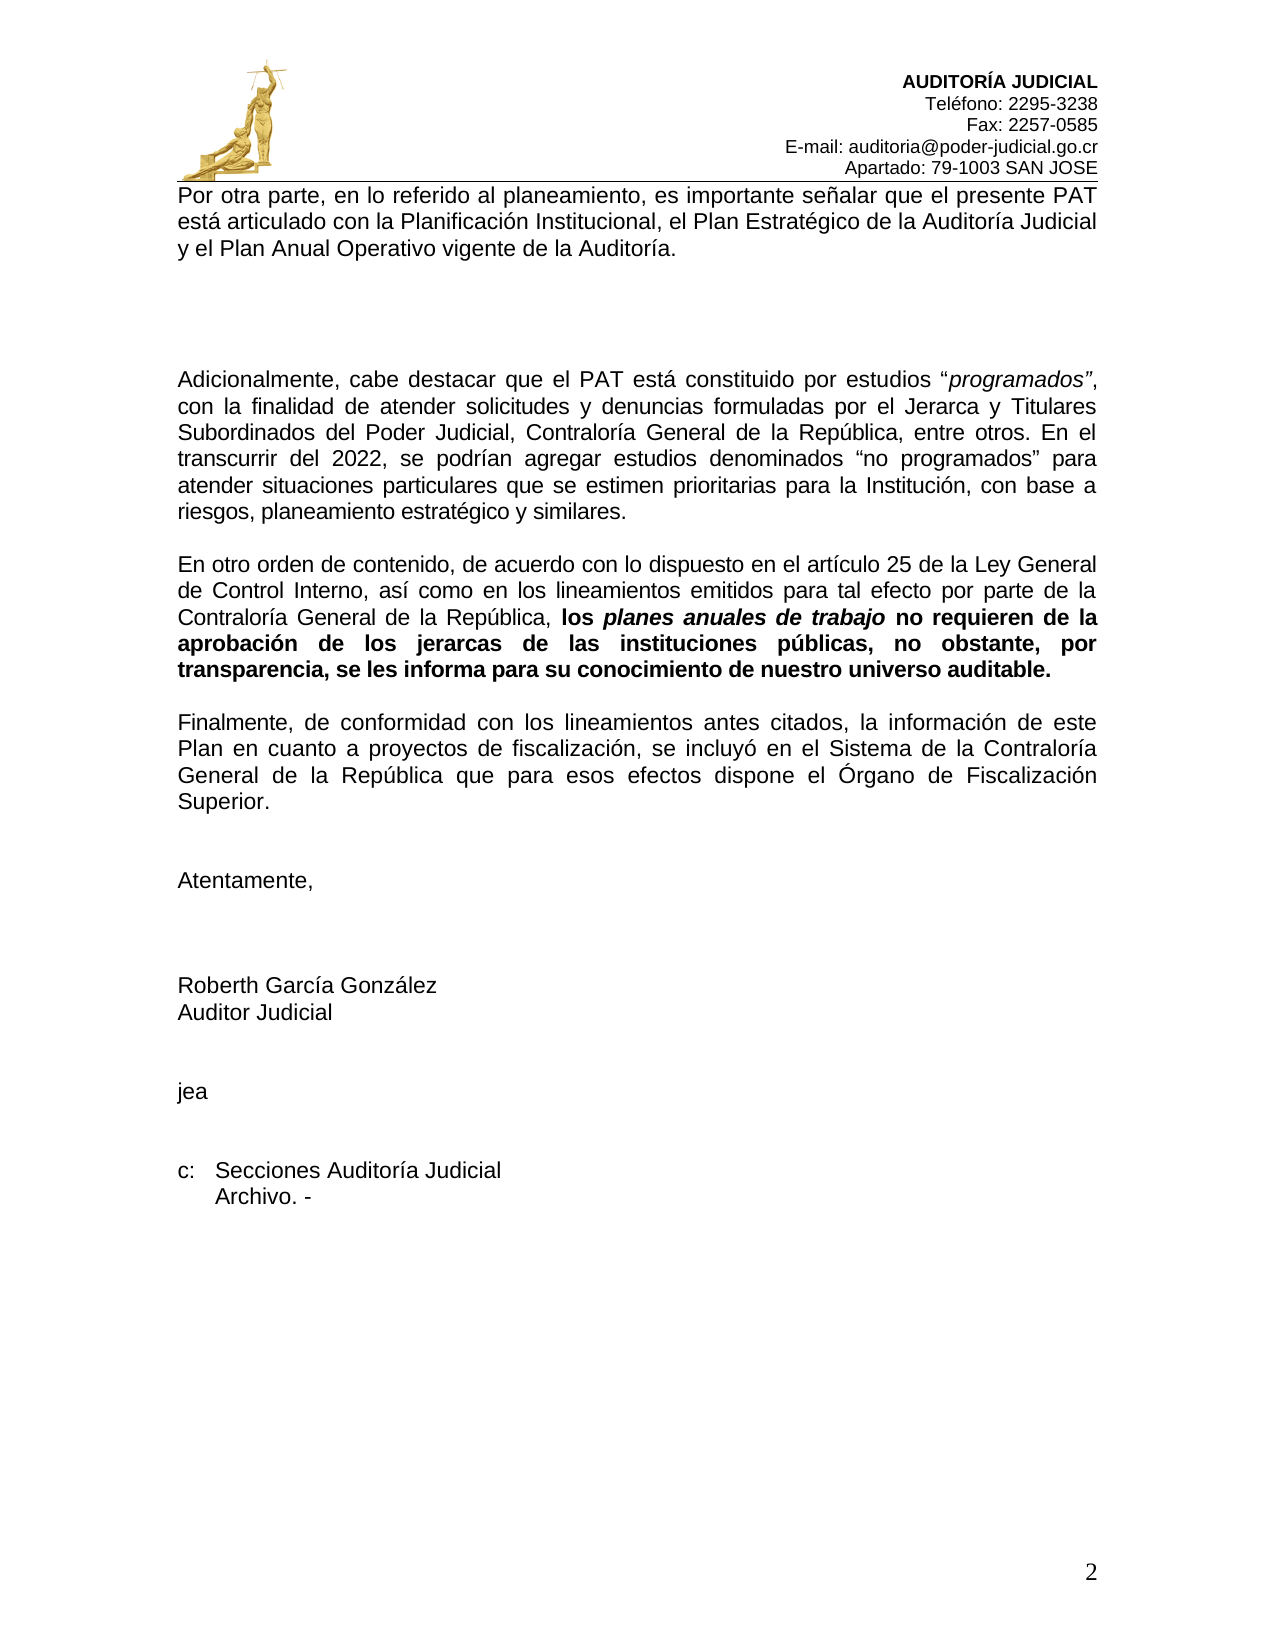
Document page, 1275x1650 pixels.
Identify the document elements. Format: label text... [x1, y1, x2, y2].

text Roberth García González [177, 972, 1098, 999]
text Finalmente, de conformidad con los lineamientos antes citados, la información de este Plan en cuanto a proyectos de fiscalización, se incluyó en el Sistema de la Contraloría General de la República que para esos efectos dispone el Órgano de Fiscalización Superior. [177, 709, 1098, 814]
text Auditor Judicial [177, 999, 1098, 1025]
text jea [177, 1078, 1098, 1104]
text En otro orden de contenido, de acuerdo con lo dispuesto en el artículo 25 de la Ley General de Control Interno, así como en los lineamientos emitidos para tal efecto por parte de la Contraloría General de la República, los planes anuales de trabajo no requieren de la aprobación de los jerarcas de las instituciones públicas, no obstante, por transparencia, se les informa para su conocimiento de nuestro universo auditable. [177, 551, 1098, 682]
text Adicionalmente, cabe destacar que el PAT está constituido por estudios “programados”, con la finalidad de atender solicitudes y denuncias formuladas por el Jerarca y Titulares Subordinados del Poder Judicial, Contraloría General de la República, entre otros. En el transcurrir del 2022, se podrían agregar estudios denominados “no programados” para atender situaciones particulares que se estimen prioritarias para la Institución, con base a riesgos, planeamiento estratégico y similares. [177, 366, 1098, 524]
text Por otra parte, en lo referido al planeamiento, es importante señalar que el presente PAT está articulado con la Planificación Institucional, el Plan Estratégico de la Auditoría Judicial y el Plan Anual Operativo vigente de la Auditoría. [177, 182, 1098, 261]
picture [177, 59, 288, 181]
text Atentamente, [177, 867, 1098, 893]
text c: Secciones Auditoría Judicial [177, 1157, 1098, 1183]
text Archivo. - [177, 1183, 1098, 1209]
